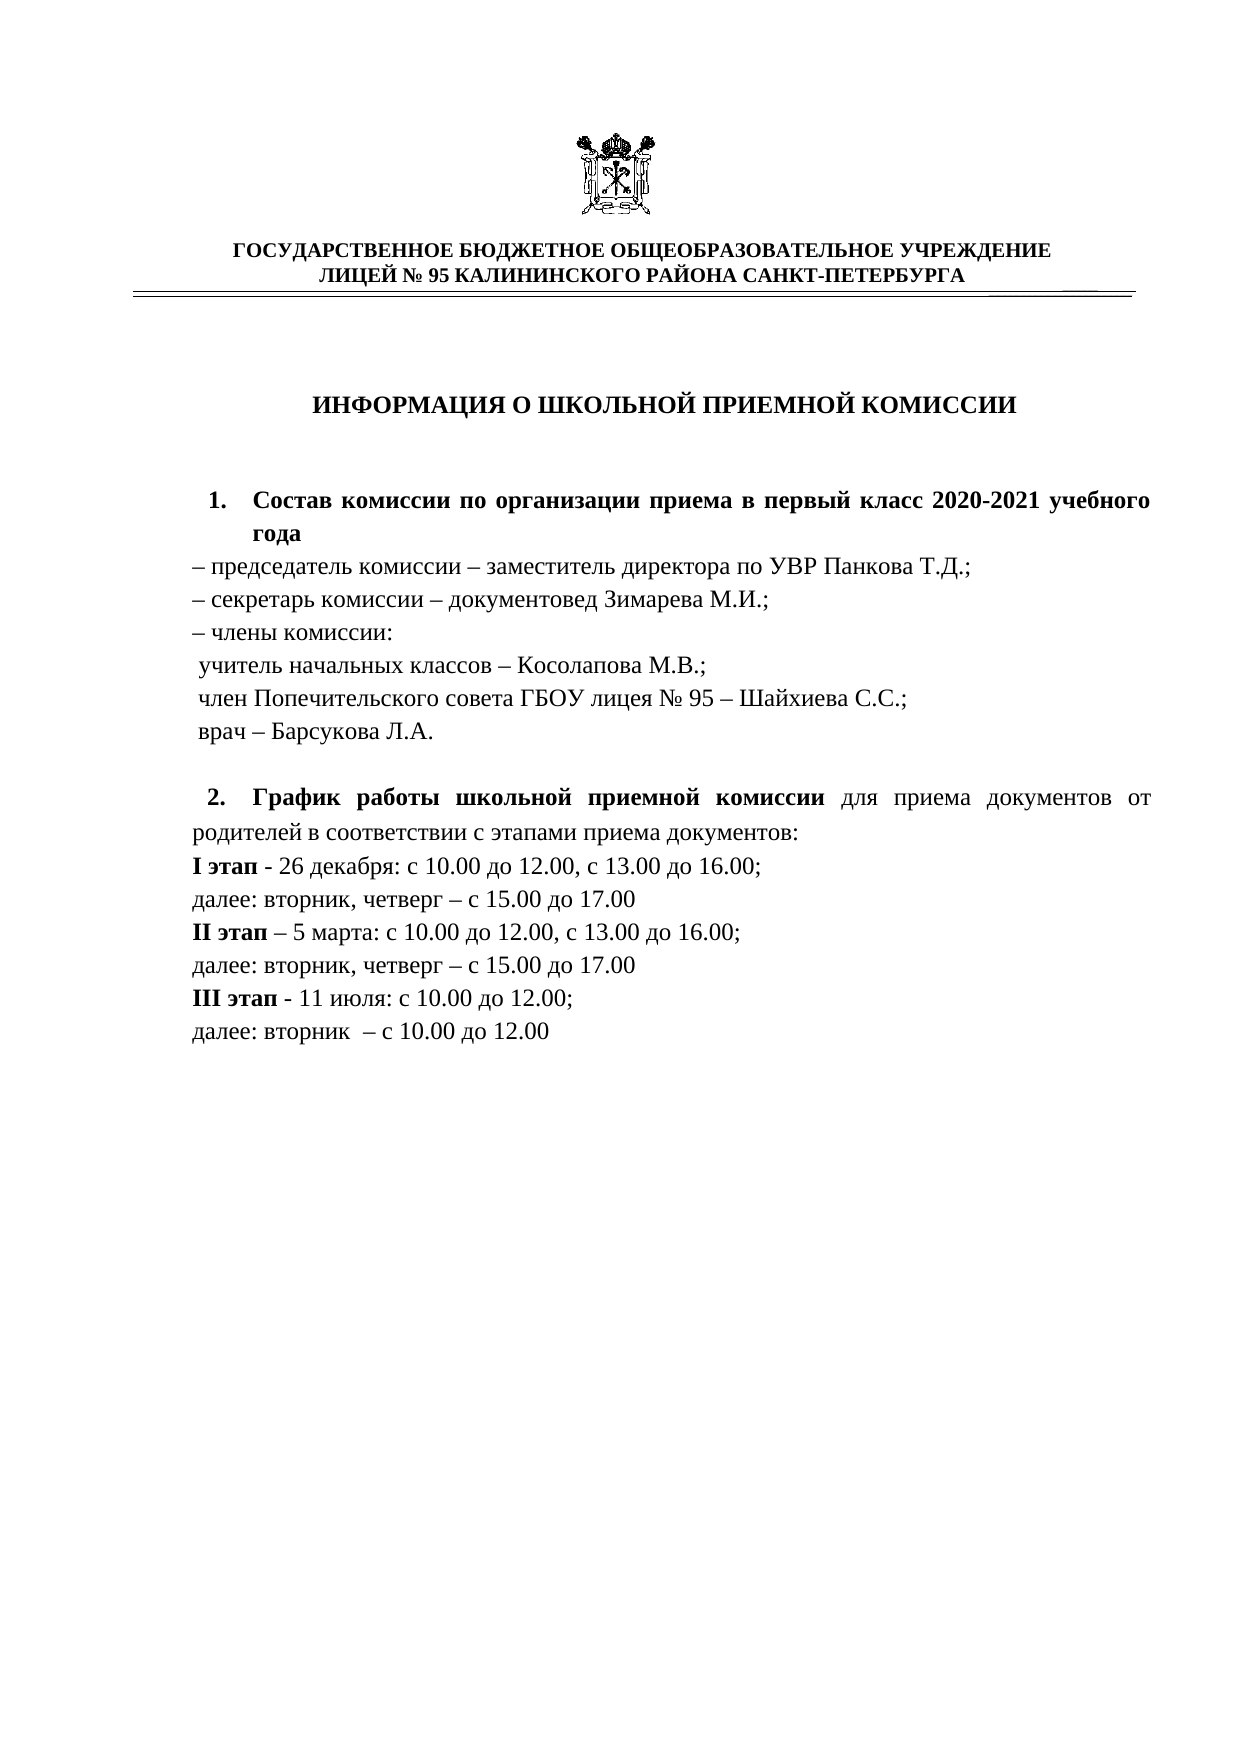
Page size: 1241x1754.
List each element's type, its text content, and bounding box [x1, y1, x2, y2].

text далее: вторник, четверг – с 15.00 до 17.00 [192, 950, 1152, 978]
text – члены комиссии: [192, 617, 1152, 646]
text ИНФОРМАЦИЯ О ШКОЛЬНОЙ ПРИЕМНОЙ КОМИССИИ [177, 390, 1152, 419]
text далее: вторник, четверг – с 15.00 до 17.00 [192, 884, 1152, 912]
text III этап - 11 июля: с 10.00 до 12.00; [192, 983, 1152, 1012]
text I этап - 26 декабря: с 10.00 до 12.00, с 13.00 до 16.00; [192, 851, 1152, 879]
list Состав комиссии по организации приема в первый класс 2020-2021 учебного года [208, 485, 1152, 547]
text – председатель комиссии – заместитель директора по УВР Панкова Т.Д.; [192, 551, 1152, 580]
list График работы школьной приемной комиссии для приема документов от родителей в соответствии с этапами приема документов: [192, 782, 1152, 846]
text II этап – 5 марта: с 10.00 до 12.00, с 13.00 до 16.00; [192, 917, 1152, 946]
text член Попечительского совета ГБОУ лицея № 95 – Шайхиева С.С.; [192, 683, 1152, 712]
text учитель начальных классов – Косолапова М.В.; [192, 650, 1152, 679]
text ЛИЦЕЙ № 95 КАЛИНИНСКОГО РАЙОНА САНКТ-ПЕТЕРБУРГА [133, 262, 1152, 287]
text далее: вторник – с 10.00 до 12.00 [192, 1016, 1078, 1044]
text ГОСУДАРСТВЕННОЕ БЮДЖЕТНОЕ ОБЩЕОБРАЗОВАТЕЛЬНОЕ УЧРЕЖДЕНИЕ [133, 238, 1152, 262]
picture [572, 132, 660, 222]
text – секретарь комиссии – документовед Зимарева М.И.; [192, 584, 1152, 613]
text врач – Барсукова Л.А. [192, 716, 1152, 745]
